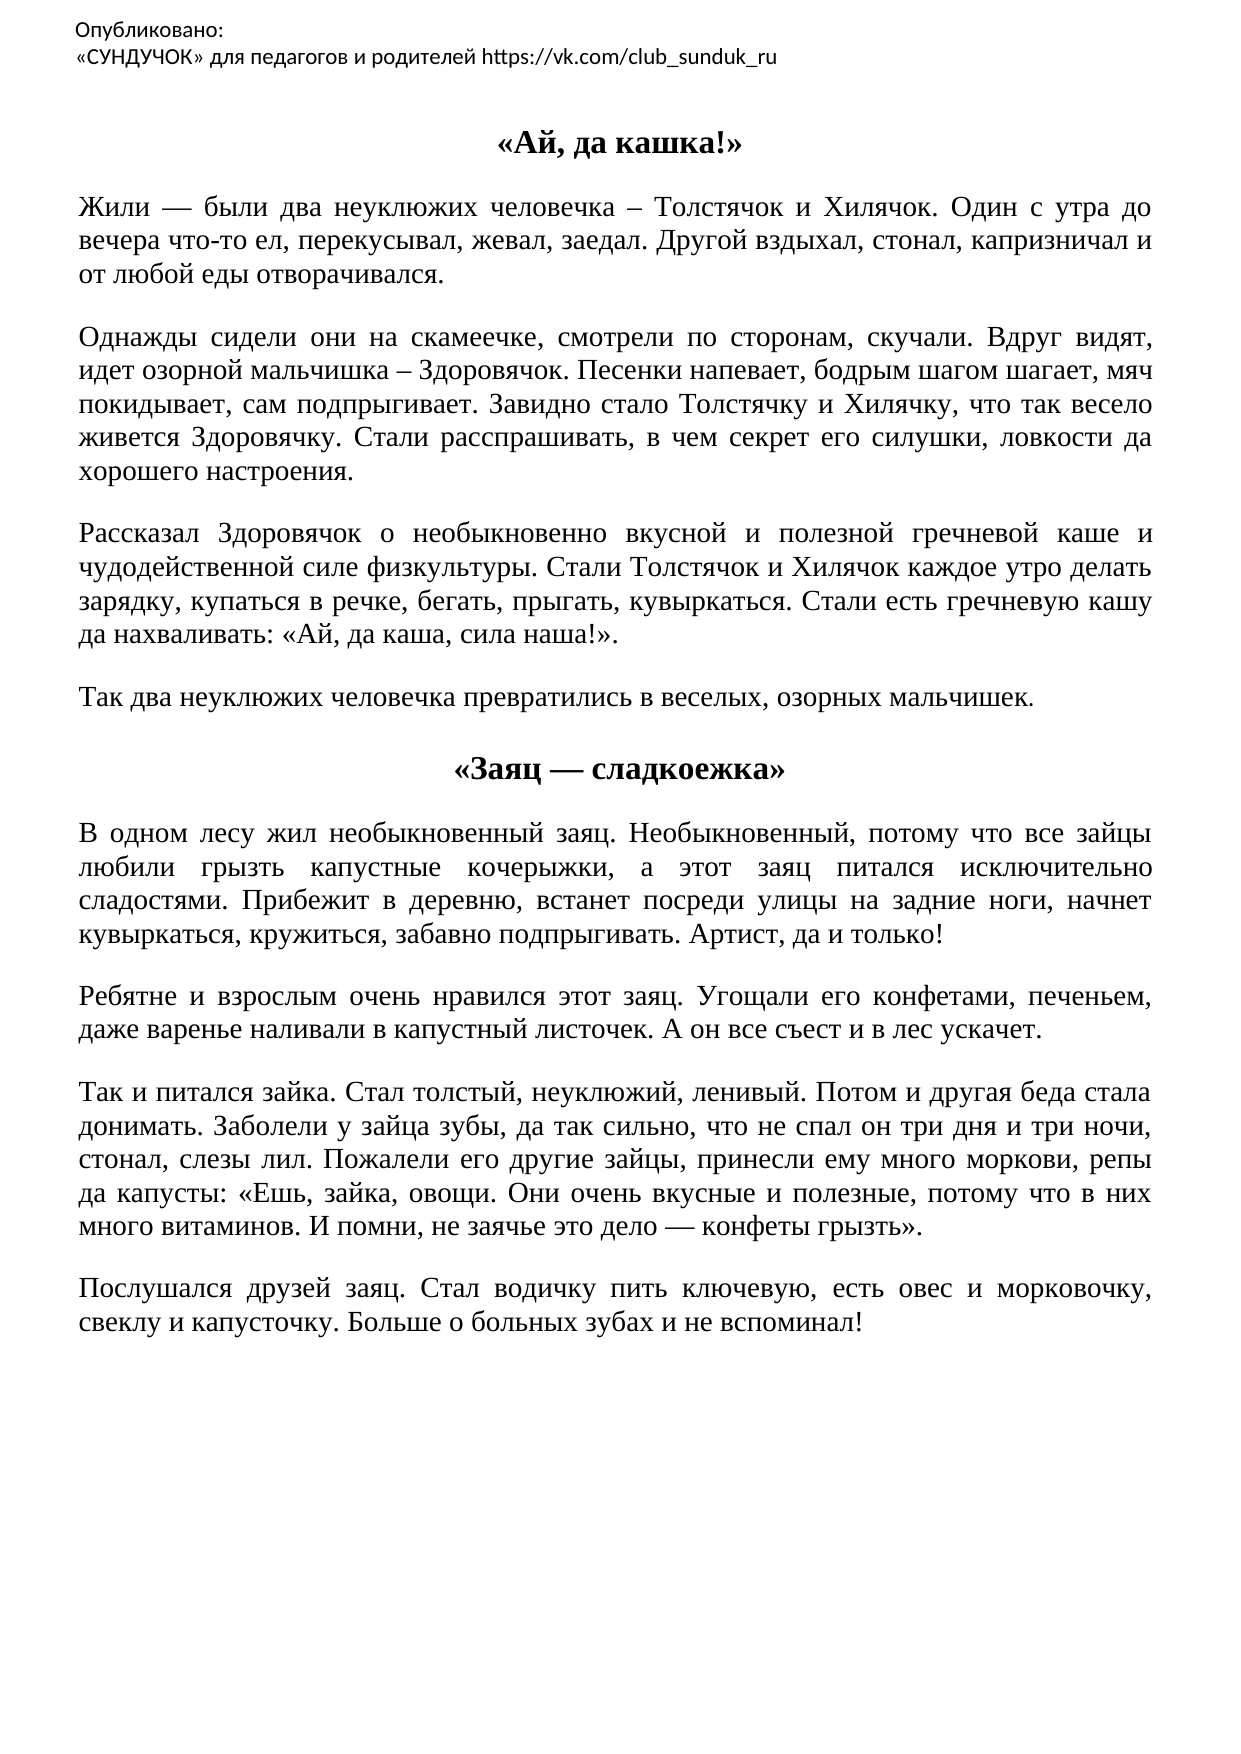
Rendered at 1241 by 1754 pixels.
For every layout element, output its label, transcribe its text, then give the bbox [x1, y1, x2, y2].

text Послушался друзей заяц. Стал водичку пить ключевую, есть овес и морковочку, свеклу и капусточку. Больше о больных зубах и не вспоминал! [78, 1271, 1152, 1337]
text В одном лесу жил необыкновенный заяц. Необыкновенный, потому что все зайцы любили грызть капустные кочерыжки, а этот заяц питался исключительно сладостями. Прибежит в деревню, встанет посреди улицы на задние ноги, начнет кувыркаться, кружиться, забавно подпрыгивать. Артист, да и только! [78, 815, 1153, 949]
text Так и питался зайка. Стал толстый, неуклюжий, ленивый. Потом и другая беда стала донимать. Заболели у зайца зубы, да так сильно, что не спал он три дня и три ночи, стонал, слезы лил. Пожалели его другие зайцы, принесли ему много моркови, репы да капусты: «Ешь, зайка, овощи. Они очень вкусные и полезные, потому что в них много витаминов. И помни, не заячье это дело — конфеты грызть». [78, 1074, 1153, 1242]
text Так два неуклюжих человечка превратились в веселых, озорных мальчишек. [78, 679, 1194, 713]
text Ребятне и взрослым очень нравился этот заяц. Угощали его конфетами, печеньем, даже варенье наливали в капустный листочек. А он все съест и в лес ускачет. [78, 979, 1153, 1045]
subtitle «Ай, да кашка!» [164, 122, 1067, 160]
text Жили — были два неуклюжих человечка – Толстячок и Хилячок. Один с утра до вечера что-то ел, перекусывал, жевал, заедал. Другой вздыхал, стонал, капризничал и от любой еды отворачивался. [78, 189, 1153, 289]
subtitle «Заяц — сладкоежка» [172, 748, 1067, 786]
text Однажды сидели они на скамеечке, смотрели по сторонам, скучали. Вдруг видят, идет озорной мальчишка – Здоровячок. Песенки напевает, бодрым шагом шагает, мяч покидывает, сам подпрыгивает. Завидно стало Толстячку и Хилячку, что так весело живется Здоровячку. Стали расспрашивать, в чем секрет его силушки, ловкости да хорошего настроения. [78, 319, 1153, 486]
text Рассказал Здоровячок о необыкновенно вкусной и полезной гречневой каше и чудодейственной силе физкультуры. Стали Толстячок и Хилячок каждое утро делать зарядку, купаться в речке, бегать, прыгать, кувыркаться. Стали есть гречневую кашу да нахваливать: «Ай, да каша, сила наша!». [78, 516, 1153, 650]
